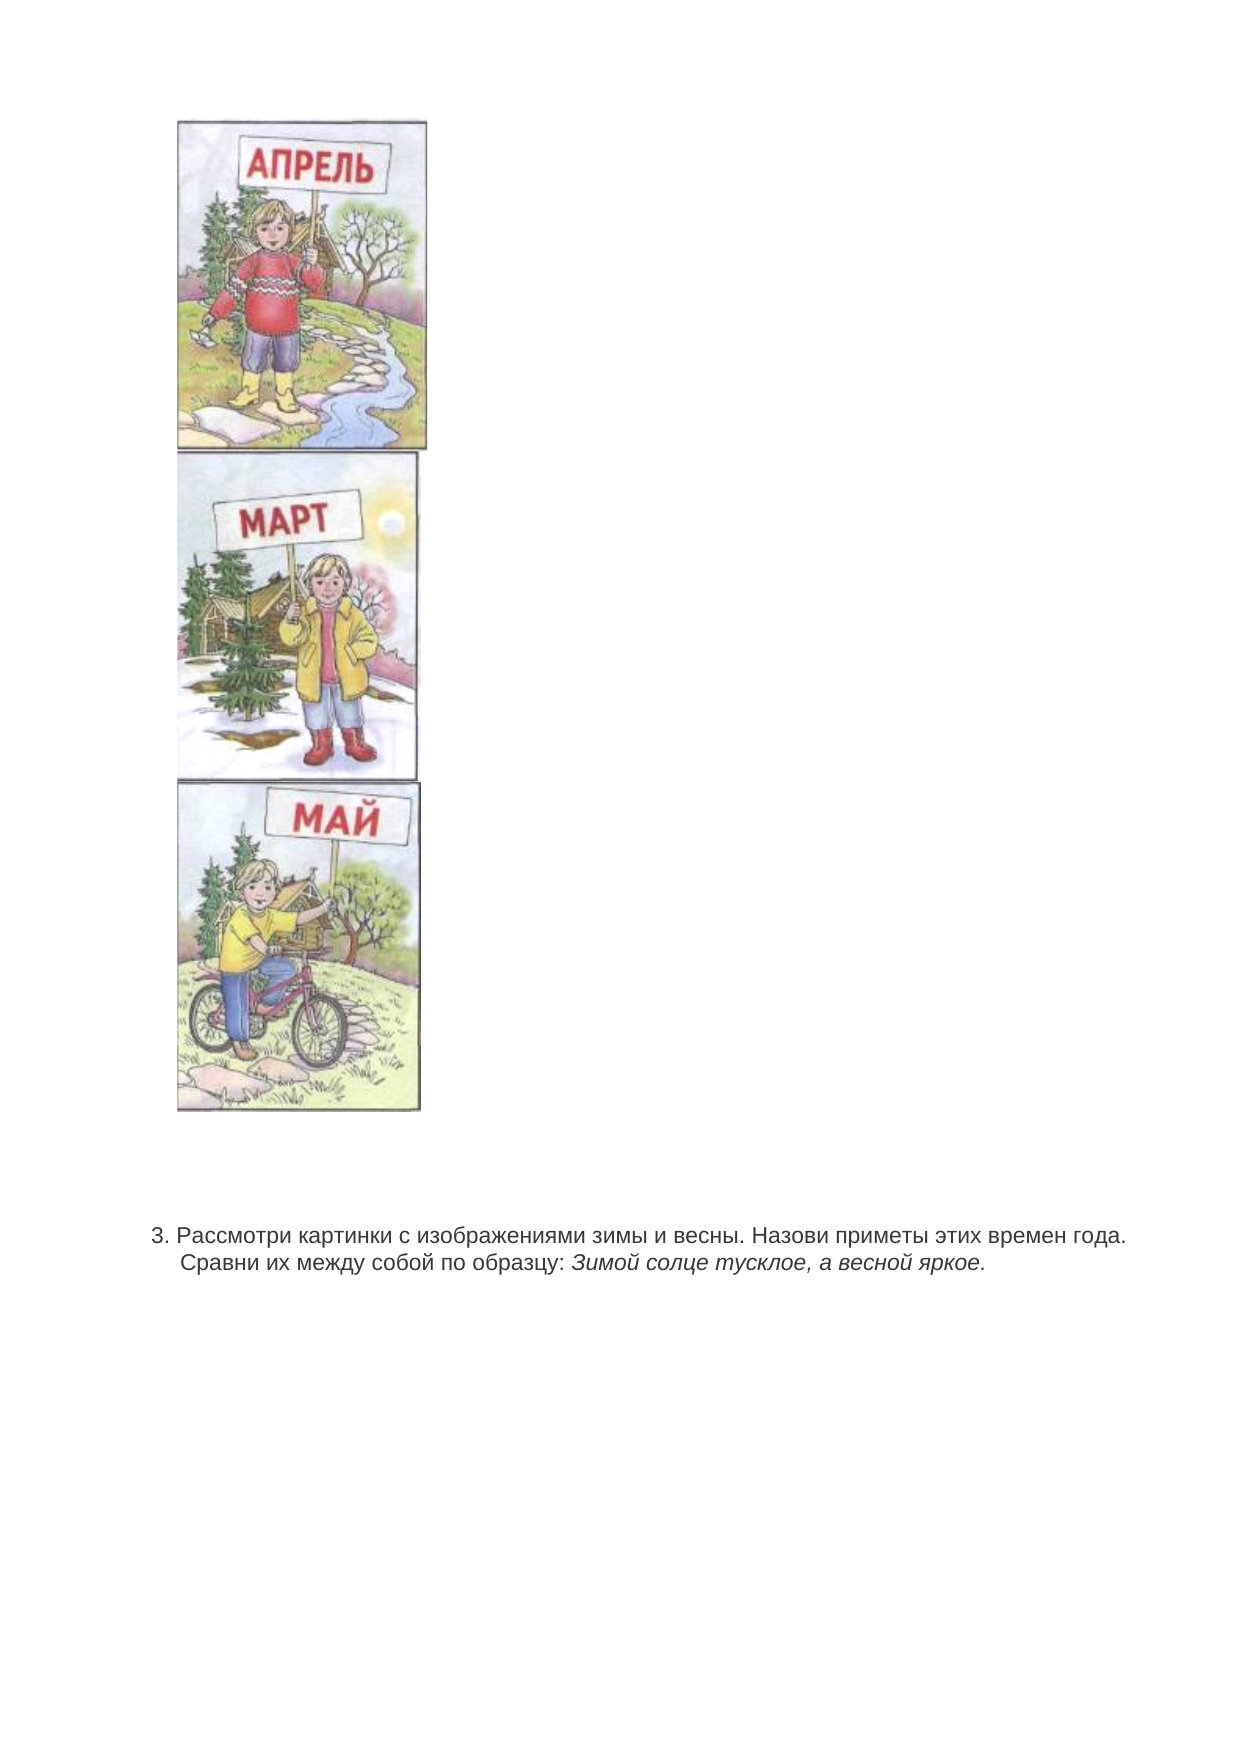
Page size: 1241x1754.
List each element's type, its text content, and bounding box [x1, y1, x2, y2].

picture [177, 118, 428, 1112]
text 3. Рассмотри картинки с изображениями зимы и весны. Назови приметы этих времен года. Сравни их между собой по образцу: Зимой солце тусклое, а весной яркое. [151, 1222, 1152, 1275]
